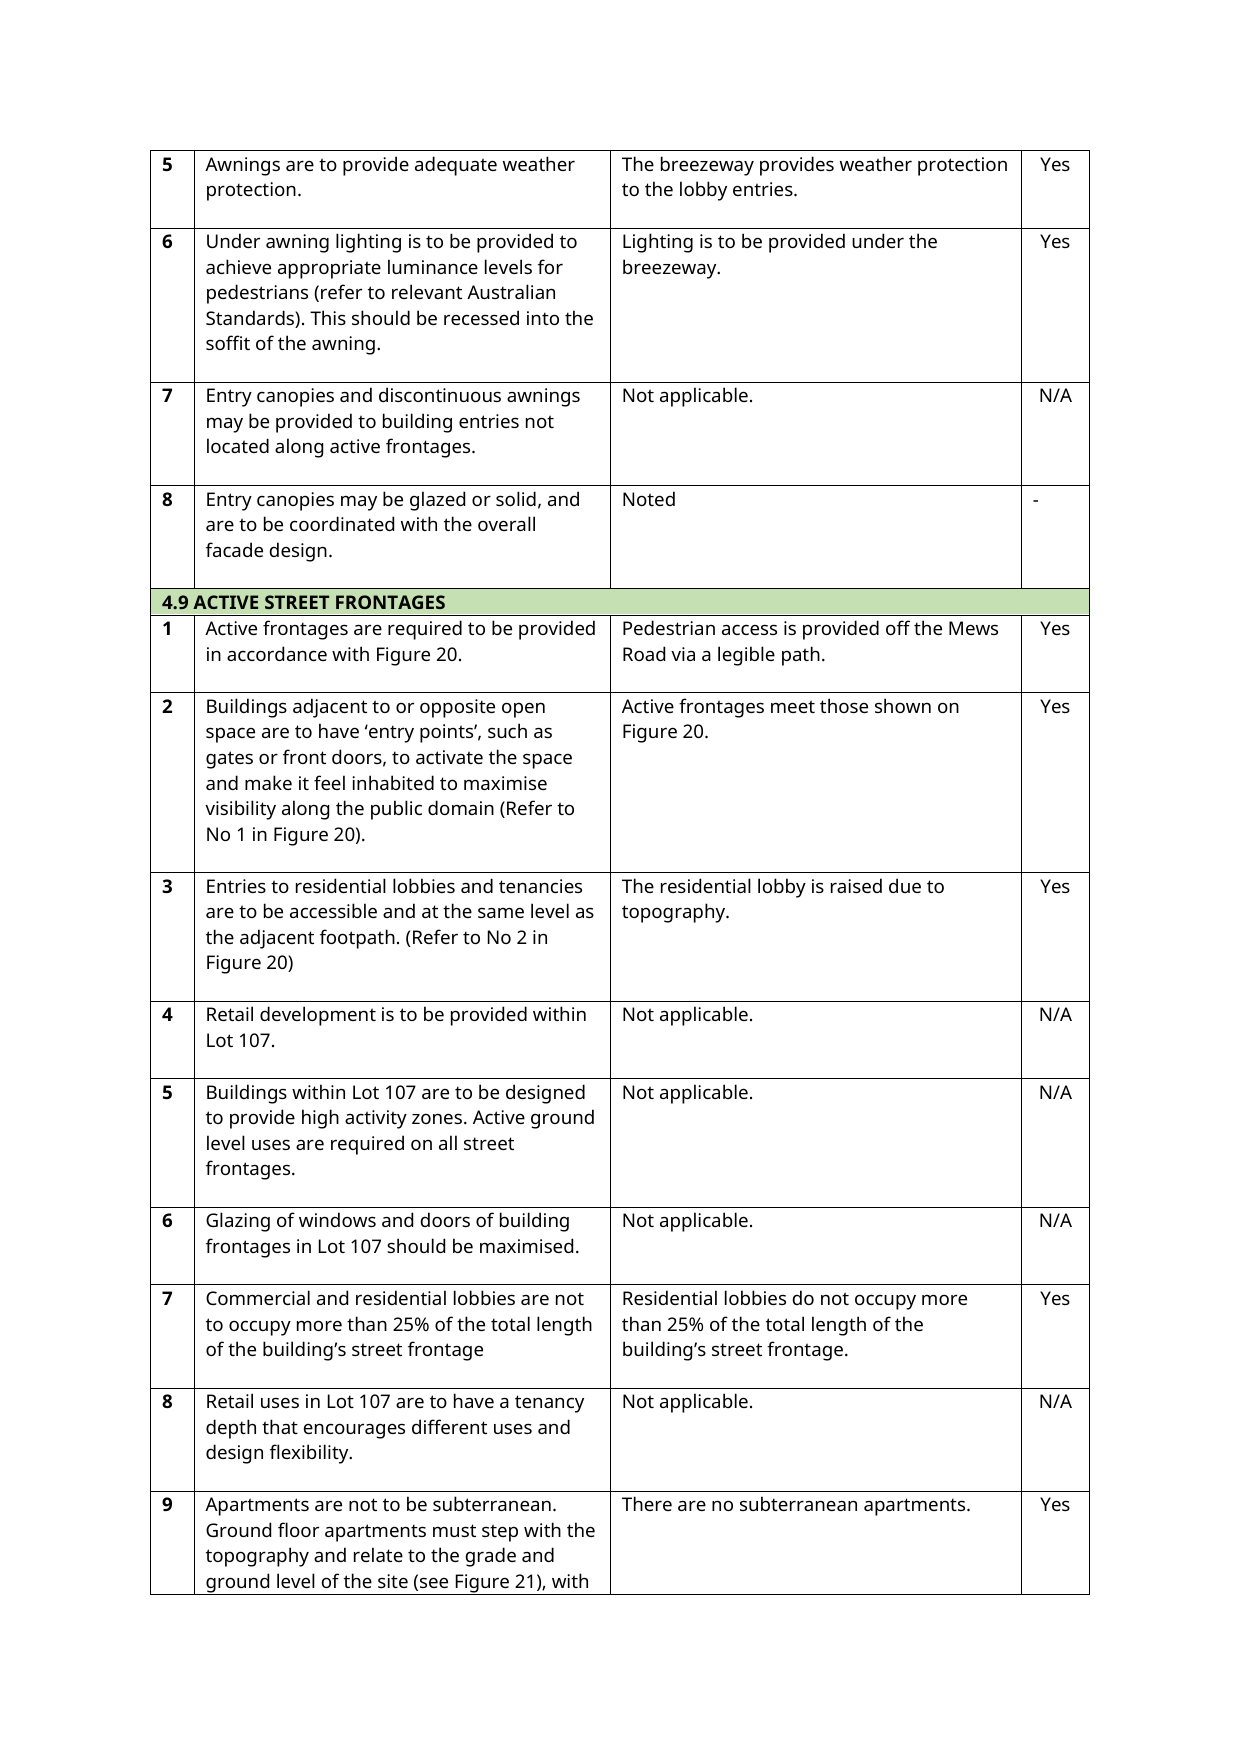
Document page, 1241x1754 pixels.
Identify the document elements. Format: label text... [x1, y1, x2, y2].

table_cell Entry canopies may be glazed or solid, and are to be coordinated with the overall facade design. [195, 486, 610, 588]
table_cell Under awning lighting is to be provided to achieve appropriate luminance levels for pedestrians (refer to relevant Australian Standards). This should be recessed into the soffit of the awning. [195, 229, 610, 382]
table_cell Retail development is to be provided within Lot 107. [195, 1002, 610, 1078]
table_cell 7 [151, 1285, 194, 1387]
table_cell Glazing of windows and doors of building frontages in Lot 107 should be maximised. [195, 1208, 610, 1284]
table_cell 9 [151, 1492, 194, 1594]
table_cell Not applicable. [611, 1208, 1021, 1284]
table_cell Not applicable. [611, 1389, 1021, 1491]
table_cell Entries to residential lobbies and tenancies are to be accessible and at the same level as the adjacent footpath. (Refer to No 2 in Figure 20) [195, 873, 610, 1001]
table_cell 6 [151, 1208, 194, 1284]
table_cell Yes [1022, 873, 1089, 1001]
table_cell N/A [1022, 383, 1089, 485]
table_cell - [1022, 486, 1089, 588]
table_cell Pedestrian access is provided off the Mews Road via a legible path. [611, 616, 1021, 692]
table_cell 2 [151, 693, 194, 872]
table_cell 4.9 ACTIVE STREET FRONTAGES [151, 589, 1089, 614]
table_cell Yes [1022, 693, 1089, 872]
table_cell Residential lobbies do not occupy more than 25% of the total length of the building’s street frontage. [611, 1285, 1021, 1387]
table_cell Buildings adjacent to or opposite open space are to have ‘entry points’, such as gates or front doors, to activate the space and make it feel inhabited to maximise visibility along the public domain (Refer to No 1 in Figure 20). [195, 693, 610, 872]
table_cell N/A [1022, 1389, 1089, 1491]
table_cell Yes [1022, 1285, 1089, 1387]
table_cell N/A [1022, 1079, 1089, 1207]
table_cell Awnings are to provide adequate weather protection. [195, 151, 610, 228]
table_cell Yes [1022, 616, 1089, 692]
table_cell Buildings within Lot 107 are to be designed to provide high activity zones. Active ground level uses are required on all street frontages. [195, 1079, 610, 1207]
table_cell Commercial and residential lobbies are not to occupy more than 25% of the total length of the building’s street frontage [195, 1285, 610, 1387]
table_cell N/A [1022, 1208, 1089, 1284]
table_cell Active frontages are required to be provided in accordance with Figure 20. [195, 616, 610, 692]
table_cell Not applicable. [611, 383, 1021, 485]
table_cell 5 [151, 151, 194, 228]
table_cell Lighting is to be provided under the breezeway. [611, 229, 1021, 382]
table_cell Yes [1022, 229, 1089, 382]
table_cell 3 [151, 873, 194, 1001]
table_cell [195, 1492, 610, 1594]
table_cell 5 [151, 1079, 194, 1207]
table_cell Retail uses in Lot 107 are to have a tenancy depth that encourages different uses and design flexibility. [195, 1389, 610, 1491]
table_cell Yes [1022, 151, 1089, 228]
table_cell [611, 1492, 1021, 1594]
table_cell 8 [151, 1389, 194, 1491]
table_cell 4 [151, 1002, 194, 1078]
table_cell N/A [1022, 1002, 1089, 1078]
table_cell 1 [151, 616, 194, 692]
table_cell Entry canopies and discontinuous awnings may be provided to building entries not located along active frontages. [195, 383, 610, 485]
table_cell Not applicable. [611, 1079, 1021, 1207]
table_cell Active frontages meet those shown on Figure 20. [611, 693, 1021, 872]
table_cell Noted [611, 486, 1021, 588]
table_cell Not applicable. [611, 1002, 1021, 1078]
table_cell 6 [151, 229, 194, 382]
table_cell The residential lobby is raised due to topography. [611, 873, 1021, 1001]
table_cell The breezeway provides weather protection to the lobby entries. [611, 151, 1021, 228]
table_cell 7 [151, 383, 194, 485]
table_cell Yes [1022, 1492, 1089, 1594]
table_cell 8 [151, 486, 194, 588]
